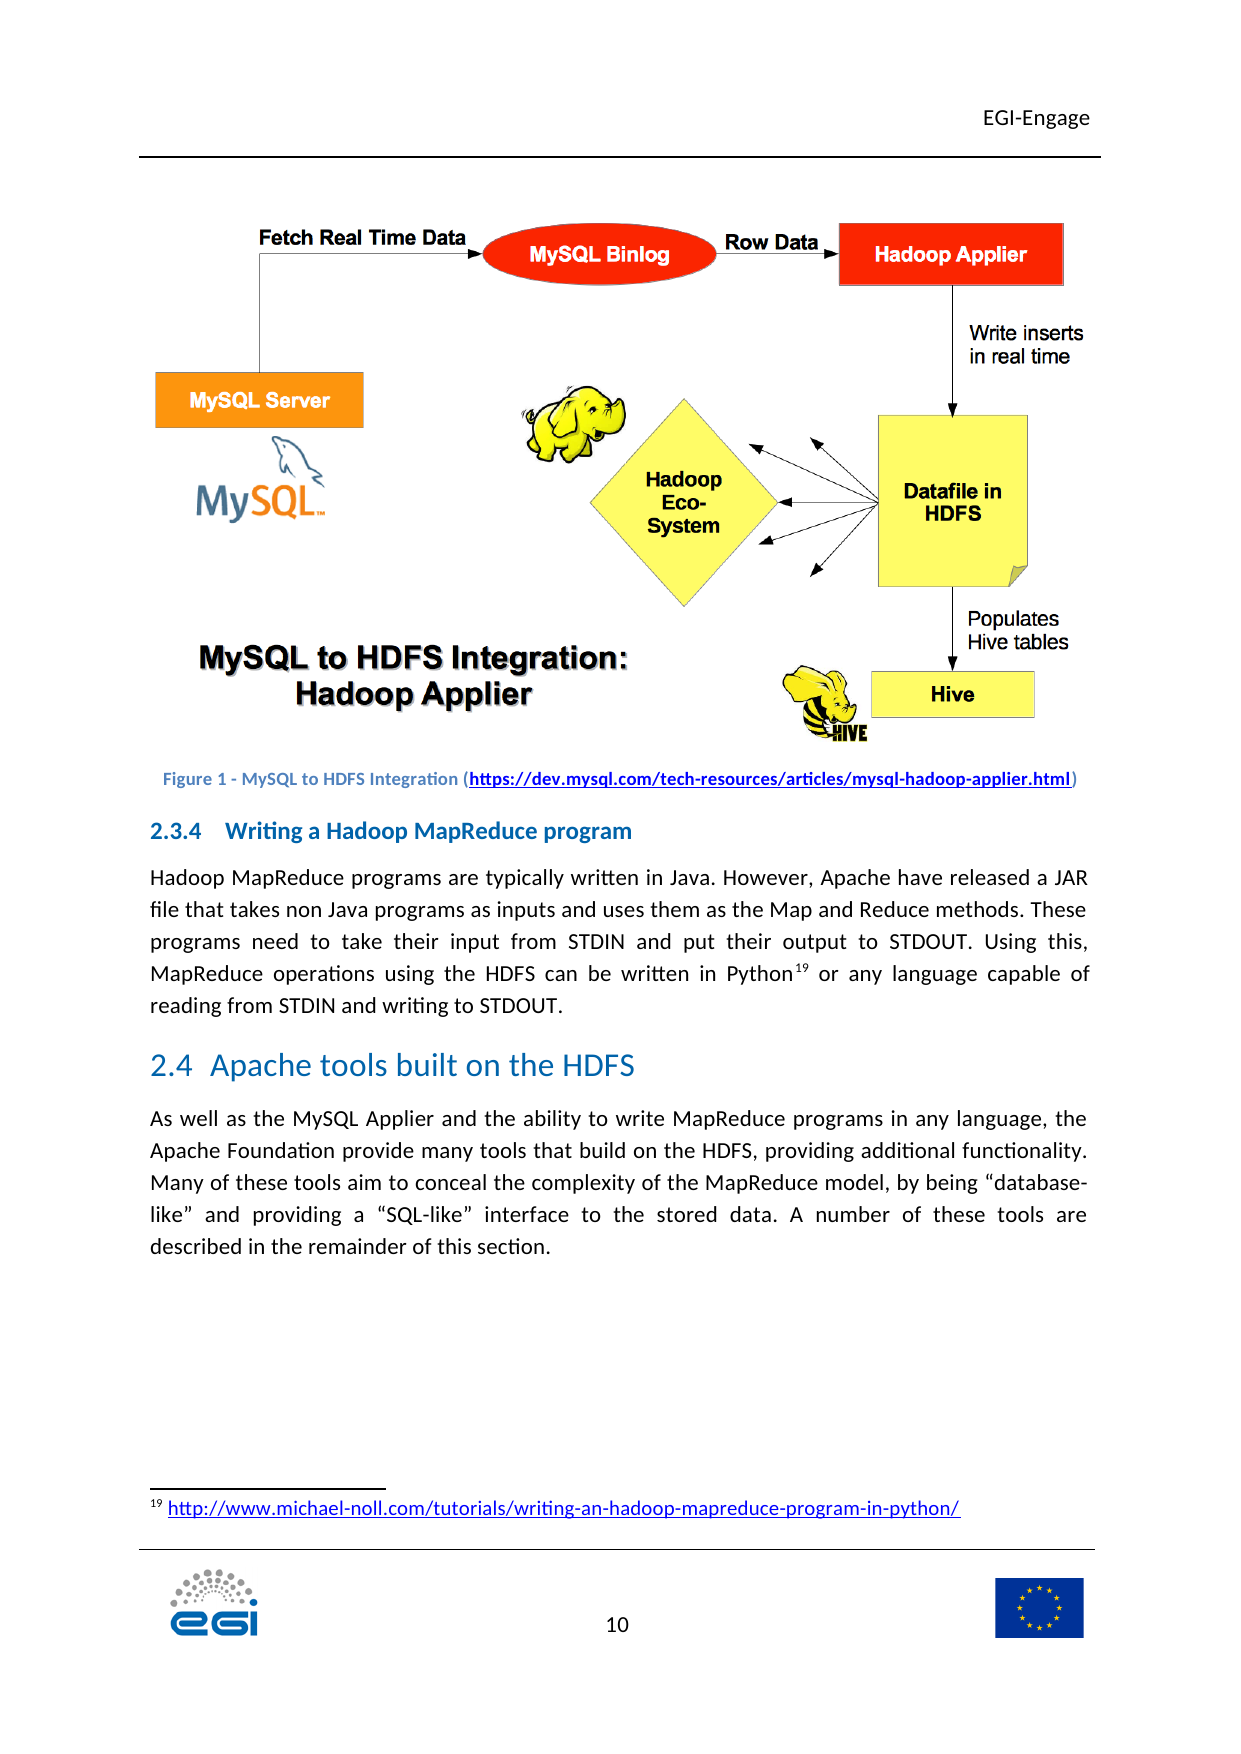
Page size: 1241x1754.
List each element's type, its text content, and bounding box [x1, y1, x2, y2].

picture [150, 206, 1091, 751]
subtitle Writing a Hadoop MapReduce program [150, 815, 1090, 846]
picture [995, 1578, 1084, 1638]
text As well as the MySQL Applier and the ability to write MapReduce programs in any language, the Apache Foundation provide many tools that build on the HDFS, providing additional functionality. Many of these tools aim to conceal the complexity of the MapReduce model, by being “database-like” and providing a “SQL-like” interface to the stored data. A number of these tools are described in the remainder of this section. [150, 1104, 1090, 1260]
picture [150, 1567, 276, 1638]
subtitle Apache tools built on the HDFS [150, 1044, 1090, 1085]
text Hadoop MapReduce programs are typically written in Java. However, Apache have released a JAR file that takes non Java programs as inputs and uses them as the Map and Reduce methods. These programs need to take their input from STDIN and put their output to STDOUT. Using this, MapReduce operations using the HDFS can be written in Python or any language capable of reading from STDIN and writing to STDOUT. [150, 863, 1090, 1019]
